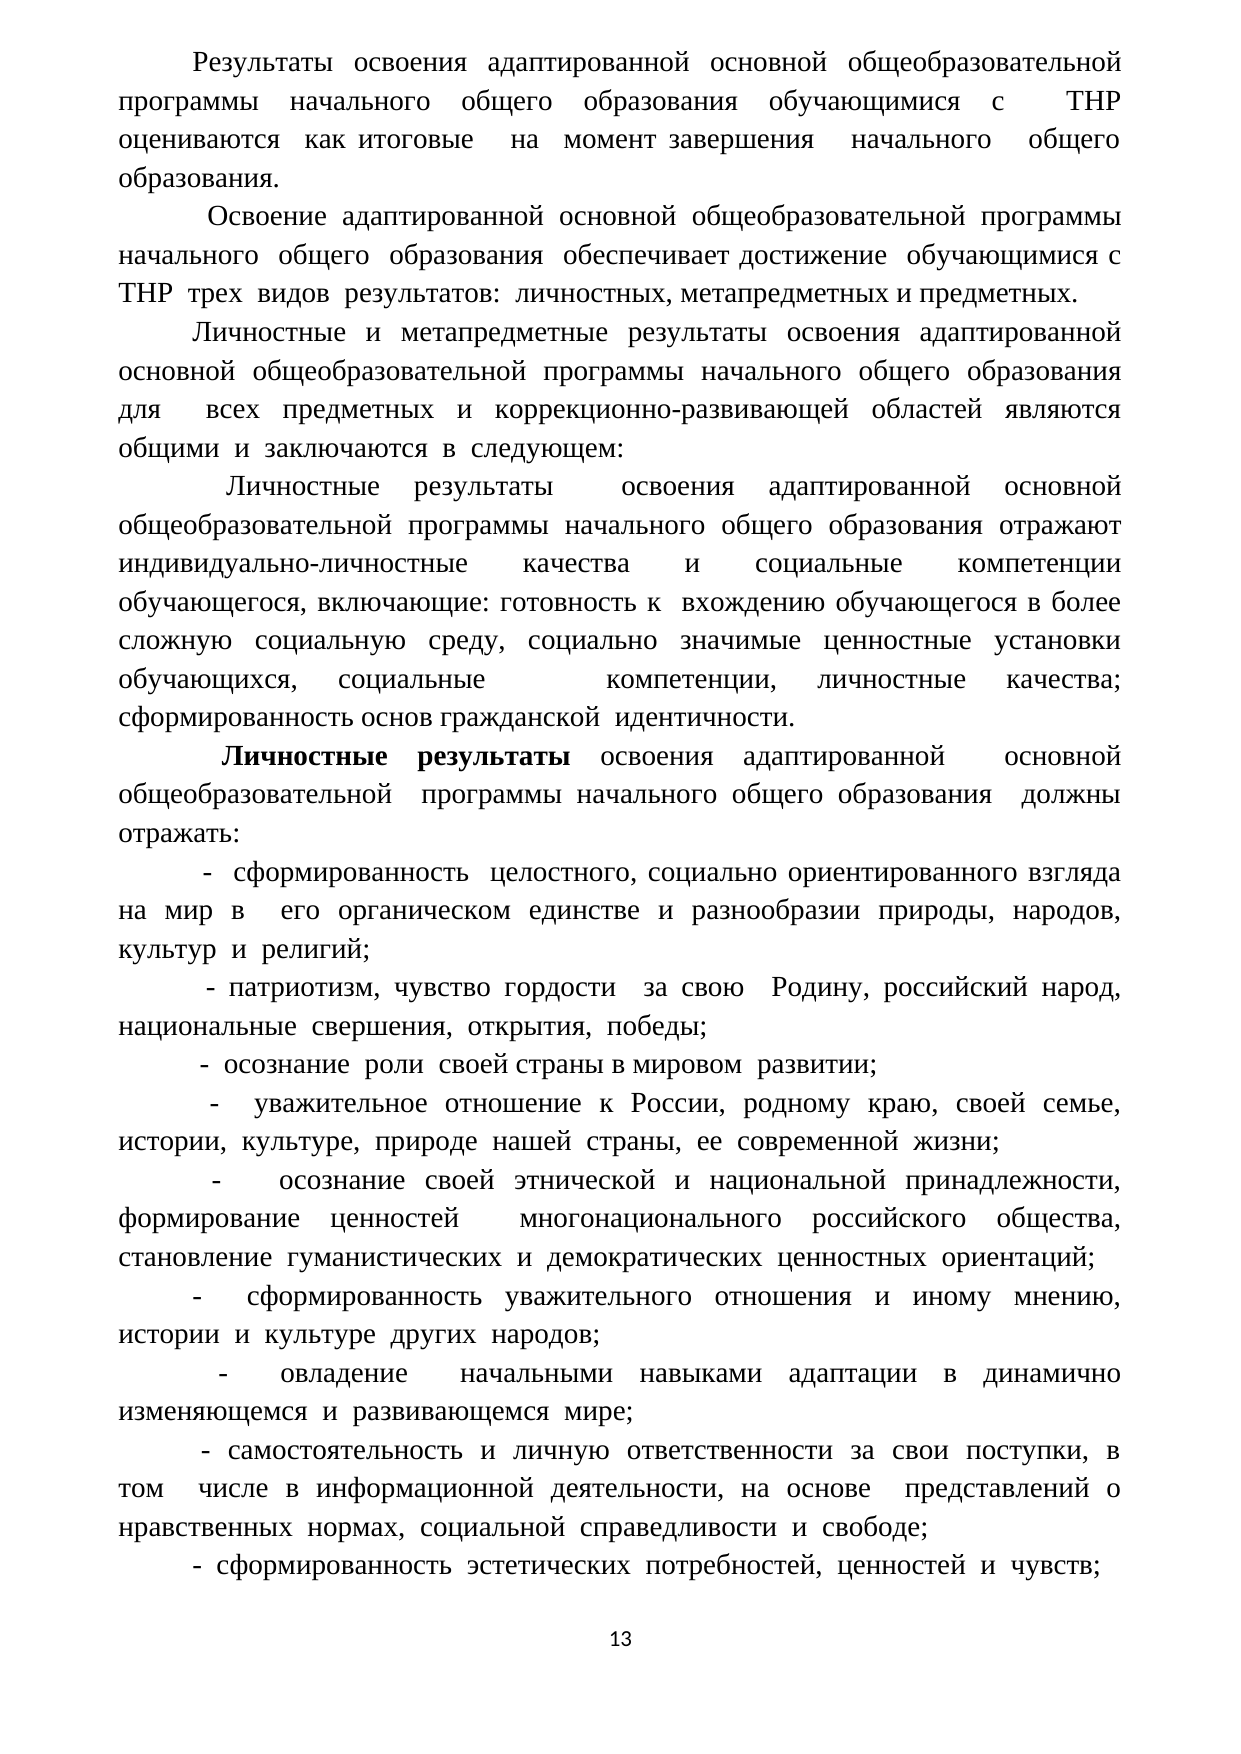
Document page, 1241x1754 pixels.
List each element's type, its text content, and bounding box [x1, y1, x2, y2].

text - уважительное отношение к России, родному краю, своей семье, истории, культуре, природе нашей страны, ее современной жизни; [118, 1085, 1122, 1157]
text - сформированность эстетических потребностей, ценностей и чувств; [118, 1547, 1122, 1581]
text - овладение начальными навыками адаптации в динамично изменяющемся и развивающемся мире; [118, 1355, 1122, 1427]
text Личностные и метапредметные результаты освоения адаптированной основной общеобразовательной программы начального общего образования для всех предметных и коррекционно-развивающей областей являются общими и заключаются в следующем: [118, 314, 1122, 463]
text - сформированность уважительного отношения и иному мнению, истории и культуре других народов; [118, 1278, 1122, 1350]
text Освоение адаптированной основной общеобразовательной программы начального общего образования обеспечивает достижение обучающимися с ТНР трех видов результатов: личностных, метапредметных и предметных. [118, 198, 1122, 309]
text - самостоятельность и личную ответственности за свои поступки, в том числе в информационной деятельности, на основе представлений о нравственных нормах, социальной справедливости и свободе; [118, 1432, 1122, 1542]
text - осознание своей этнической и национальной принадлежности, формирование ценностей многонационального российского общества, становление гуманистических и демократических ценностных ориентаций; [118, 1162, 1122, 1273]
text Личностные результаты освоения адаптированной основной общеобразовательной программы начального общего образования должны отражать: [118, 738, 1122, 849]
text - патриотизм, чувство гордости за свою Родину, российский народ, национальные свершения, открытия, победы; [118, 969, 1122, 1041]
text - осознание роли своей страны в мировом развитии; [118, 1046, 1122, 1080]
text Личностные результаты освоения адаптированной основной общеобразовательной программы начального общего образования отражают индивидуально-личностные качества и социальные компетенции обучающегося, включающие: готовность к вхождению обучающегося в более сложную социальную среду, социально значимые ценностные установки обучающихся, социальные компетенции, личностные качества; сформированность основ гражданской идентичности. [118, 468, 1122, 733]
text Результаты освоения адаптированной основной общеобразовательной программы начального общего образования обучающимися с ТНР оцениваются как итоговые на момент завершения начального общего образования. [118, 44, 1122, 193]
text - сформированность целостного, социально ориентированного взгляда на мир в его органическом единстве и разнообразии природы, народов, культур и религий; [118, 854, 1122, 964]
